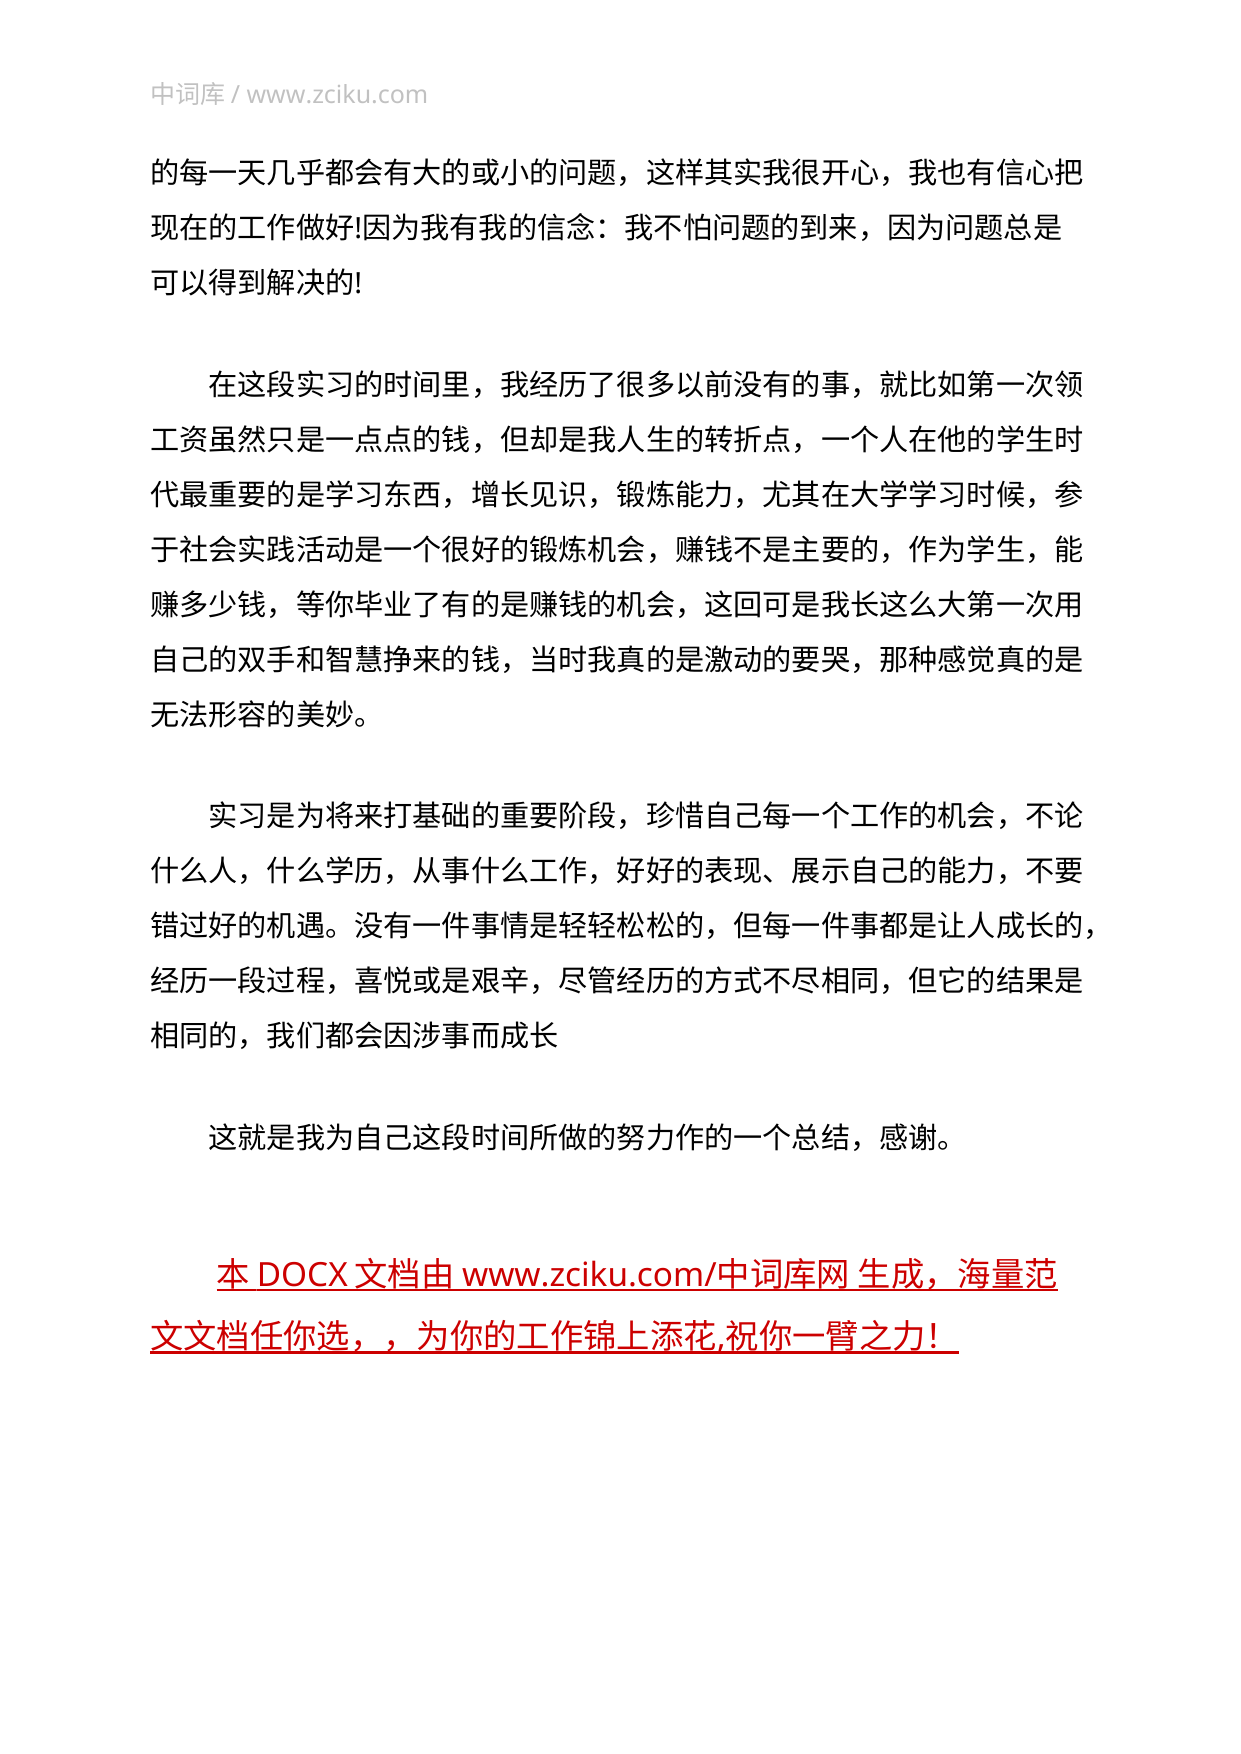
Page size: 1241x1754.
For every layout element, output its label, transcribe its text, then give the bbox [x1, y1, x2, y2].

text 本DOCX文档由 www.zciku.com/中词库网 生成，海量范文文档任你选，，为你的工作锦上添花,祝你一臂之力！ [150, 1247, 1090, 1359]
text 在这段实习的时间里，我经历了很多以前没有的事，就比如第一次领工资虽然只是一点点的钱，但却是我人生的转折点，一个人在他的学生时代最重要的是学习东西，增长见识，锻炼能力，尤其在大学学习时候，参于社会实践活动是一个很好的锻炼机会，赚钱不是主要的，作为学生，能赚多少钱，等你毕业了有的是赚钱的机会，这回可是我长这么大第一次用自己的双手和智慧挣来的钱，当时我真的是激动的要哭，那种感觉真的是无法形容的美妙。 [150, 362, 1090, 733]
text 实习是为将来打基础的重要阶段，珍惜自己每一个工作的机会，不论什么人，什么学历，从事什么工作，好好的表现、展示自己的能力，不要错过好的机遇。没有一件事情是轻轻松松的，但每一件事都是让人成长的，经历一段过程，喜悦或是艰辛，尽管经历的方式不尽相同，但它的结果是相同的，我们都会因涉事而成长 [150, 793, 1090, 1055]
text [150, 150, 1090, 302]
text 这就是我为自己这段时间所做的努力作的一个总结，感谢。 [150, 1114, 1090, 1157]
